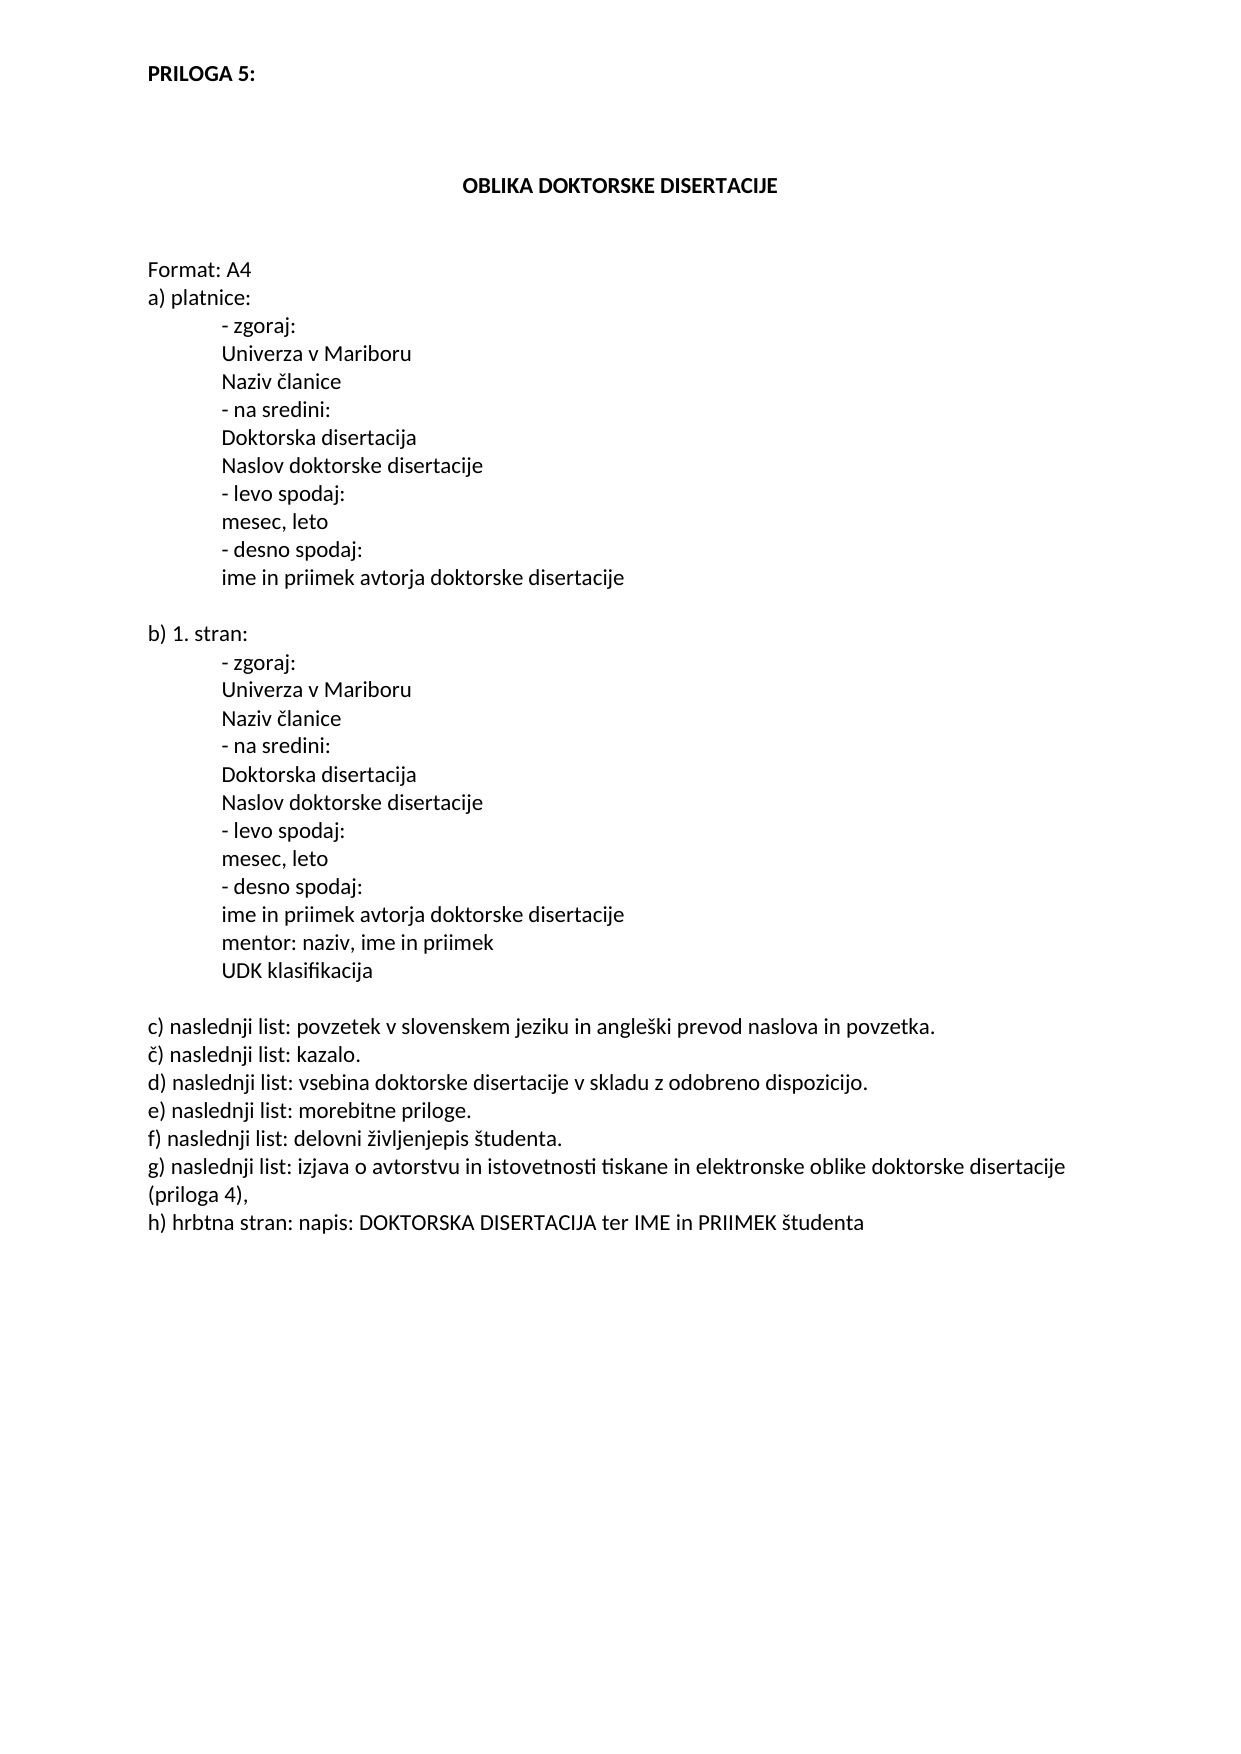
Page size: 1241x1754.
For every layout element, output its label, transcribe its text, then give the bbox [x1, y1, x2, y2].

text - desno spodaj: [148, 872, 1093, 900]
text - na sredini: [148, 395, 1093, 423]
text Doktorska disertacija [148, 423, 1093, 451]
text c) naslednji list: povzetek v slovenskem jeziku in angleški prevod naslova in povzetka. [148, 1012, 1093, 1040]
text ime in priimek avtorja doktorske disertacije [148, 900, 1093, 928]
text mentor: naziv, ime in priimek [148, 928, 1093, 956]
text Naslov doktorske disertacije [148, 788, 1093, 816]
text b) 1. stran: [148, 619, 1093, 648]
text - desno spodaj: [148, 536, 1093, 563]
text OBLIKA DOKTORSKE DISERTACIJE [148, 171, 1093, 199]
text - zgoraj: [148, 648, 1093, 676]
text e) naslednji list: morebitne priloge. [148, 1096, 1093, 1124]
text g) naslednji list: izjava o avtorstvu in istovetnosti tiskane in elektronske oblike doktorske disertacije (priloga 4), [148, 1152, 1093, 1208]
text f) naslednji list: delovni življenjepis študenta. [148, 1124, 1093, 1152]
text ime in priimek avtorja doktorske disertacije [148, 563, 1093, 592]
text - levo spodaj: [148, 479, 1093, 507]
text h) hrbtna stran: napis: DOKTORSKA DISERTACIJA ter IME in PRIIMEK študenta [148, 1208, 1093, 1236]
text č) naslednji list: kazalo. [148, 1040, 1093, 1068]
text a) platnice: [148, 283, 1093, 311]
text Doktorska disertacija [148, 760, 1093, 788]
text Naziv članice [148, 367, 1093, 395]
text mesec, leto [148, 844, 1093, 872]
text Univerza v Mariboru [148, 676, 1093, 704]
text mesec, leto [148, 507, 1093, 536]
text d) naslednji list: vsebina doktorske disertacije v skladu z odobreno dispozicijo. [148, 1068, 1093, 1096]
text - na sredini: [148, 732, 1093, 760]
text - zgoraj: [148, 311, 1093, 339]
text UDK klasifikacija [148, 956, 1093, 984]
text PRILOGA 5: [148, 59, 1093, 87]
text Univerza v Mariboru [148, 339, 1093, 367]
text Format: A4 [148, 255, 1093, 283]
text Naslov doktorske disertacije [148, 451, 1093, 479]
text Naziv članice [148, 704, 1093, 732]
text - levo spodaj: [148, 816, 1093, 844]
